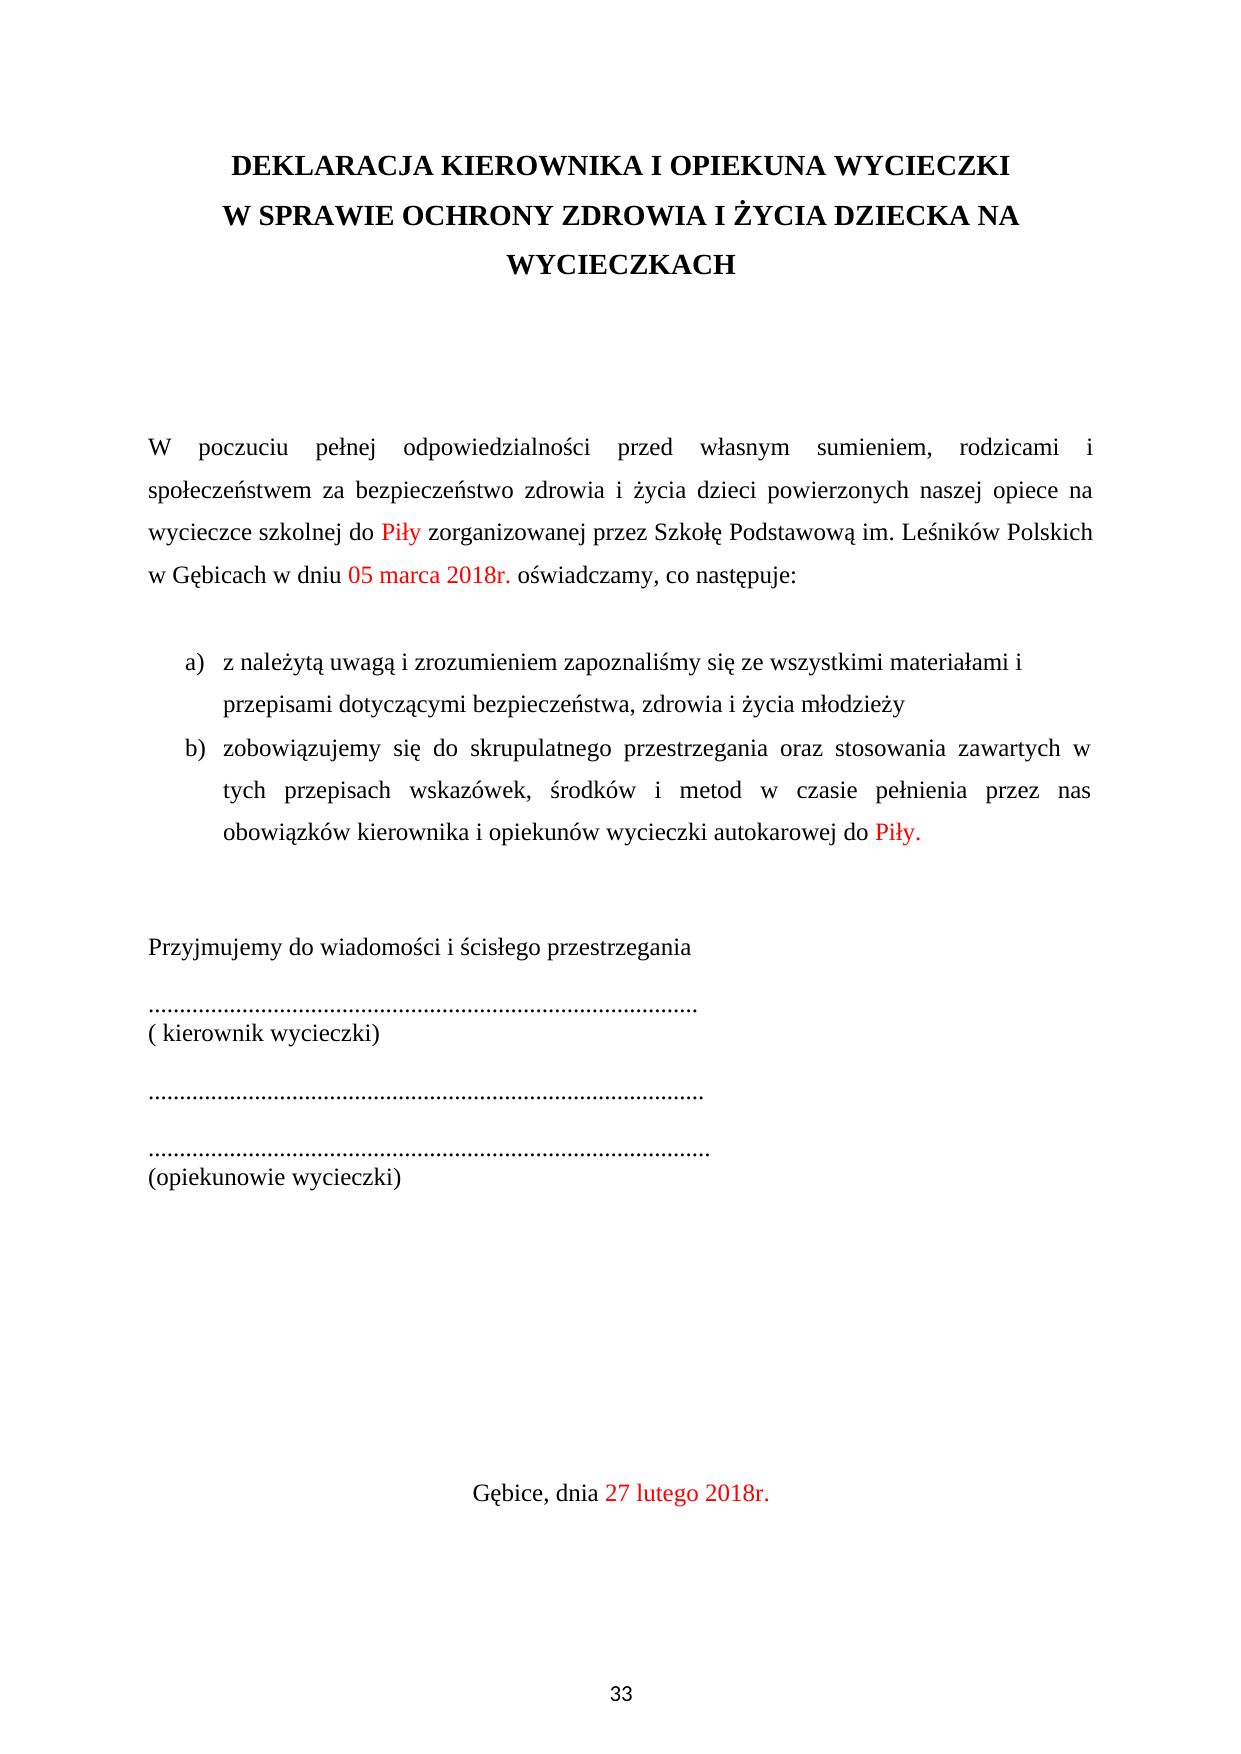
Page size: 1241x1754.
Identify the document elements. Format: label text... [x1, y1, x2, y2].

list z należytą uwagą i zrozumieniem zapoznaliśmy się ze wszystkimi materiałami i przepisami dotyczącymi bezpieczeństwa, zdrowia i życia młodzieży [185, 647, 1092, 718]
text DEKLARACJA KIEROWNIKA I OPIEKUNA WYCIECZKI W SPRAWIE OCHRONY ZDROWIA I ŻYCIA DZIECKA NA WYCIECZKACH [148, 148, 1094, 281]
text .......................................................................................... [148, 1133, 1094, 1162]
list zobowiązujemy się do skrupulatnego przestrzegania oraz stosowania zawartych w tych przepisach wskazówek, środków i metod w czasie pełnienia przez nas obowiązków kierownika i opiekunów wycieczki autokarowej do Piły. [185, 733, 1092, 846]
text ........................................................................................ [148, 989, 1094, 1018]
text Gębice, dnia 27 lutego 2018r. [148, 1478, 1094, 1507]
text ......................................................................................... [148, 1076, 1094, 1104]
text ( kierownik wycieczki) [148, 1018, 1094, 1047]
text (opiekunowie wycieczki) [148, 1162, 1094, 1191]
text W poczuciu pełnej odpowiedzialności przed własnym sumieniem, rodzicami i społeczeństwem za bezpieczeństwo zdrowia i życia dzieci powierzonych naszej opiece na wycieczce szkolnej do Piły zorganizowanej przez Szkołę Podstawową im. Leśników Polskich w Gębicach w dniu 05 marca 2018r. oświadczamy, co następuje: [148, 432, 1094, 588]
text Przyjmujemy do wiadomości i ścisłego przestrzegania [148, 932, 1094, 961]
